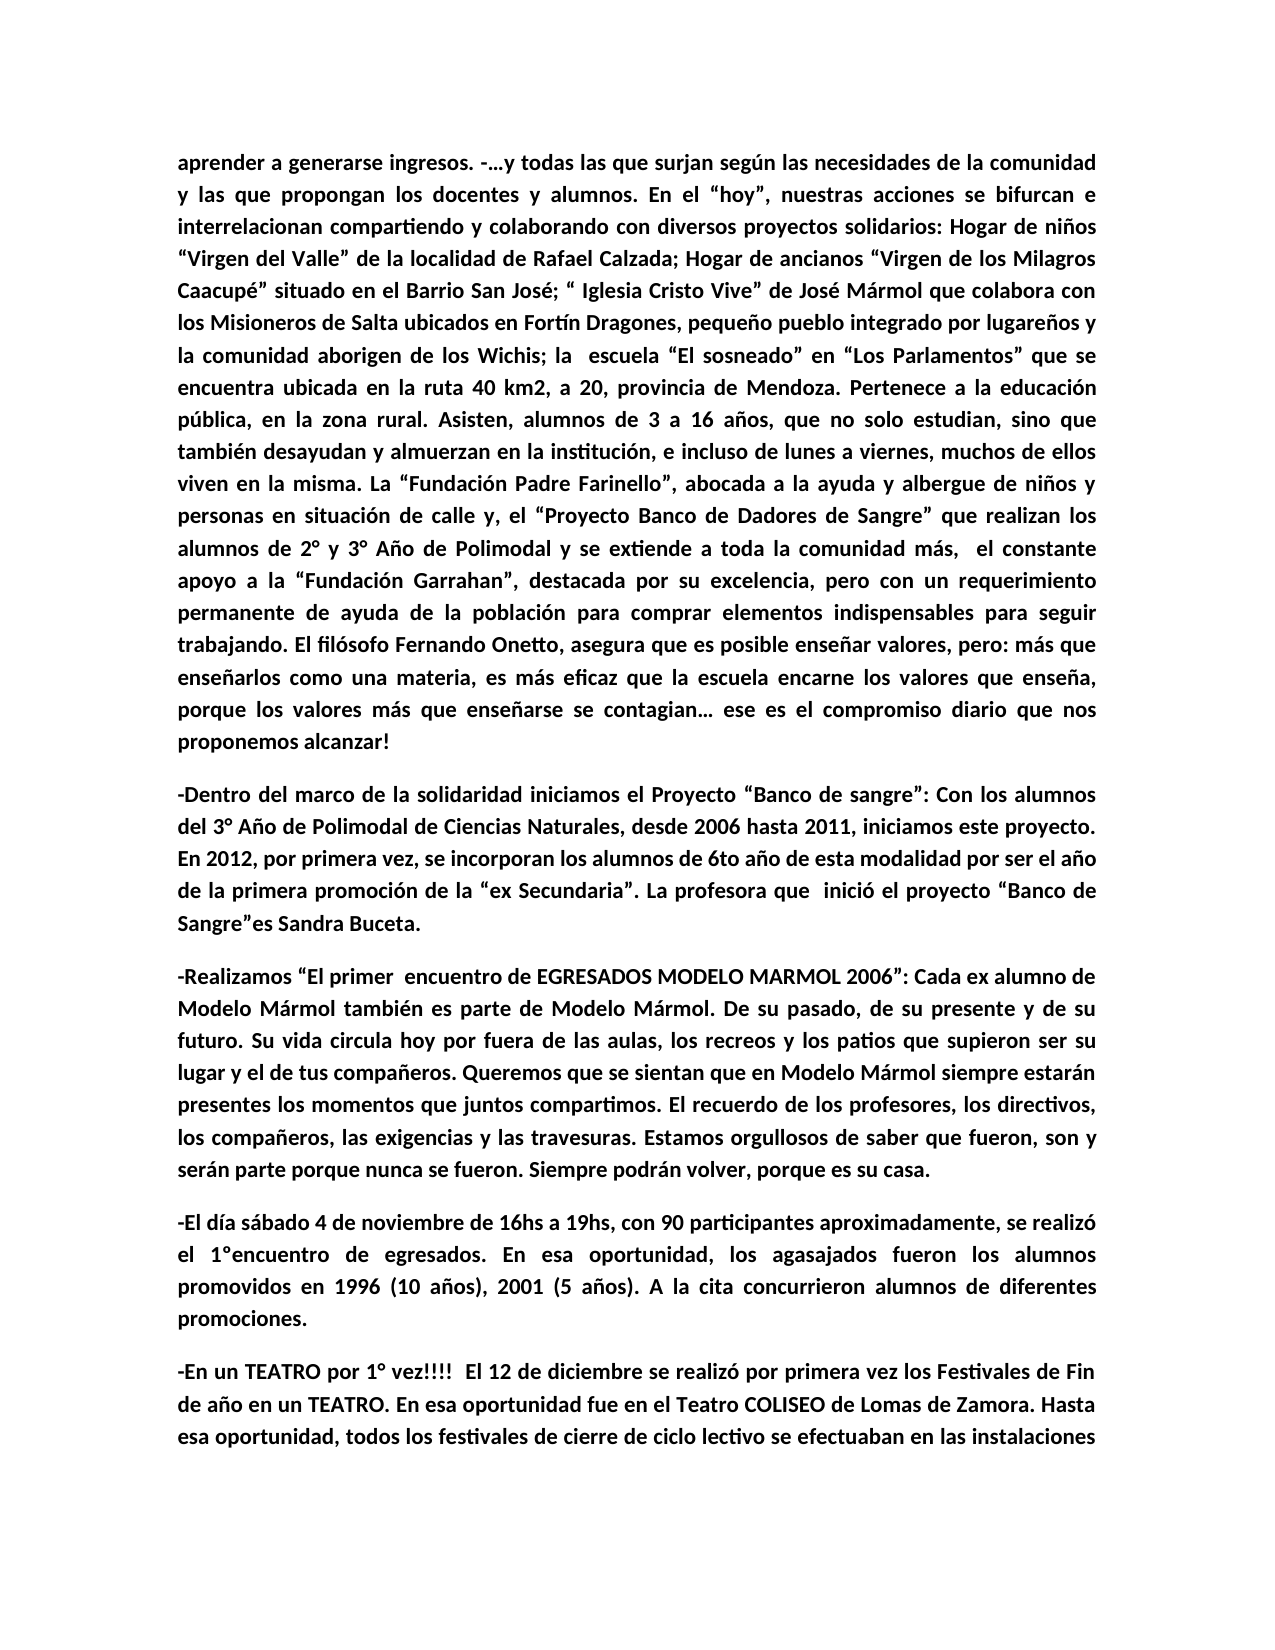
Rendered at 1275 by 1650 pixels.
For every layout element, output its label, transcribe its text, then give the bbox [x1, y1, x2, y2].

text -El día sábado 4 de noviembre de 16hs a 19hs, con 90 participantes aproximadamente, se realizó el 1ºencuentro de egresados. En esa oportunidad, los agasajados fueron los alumnos promovidos en 1996 (10 años), 2001 (5 años). A la cita concurrieron alumnos de diferentes promociones. [177, 1208, 1098, 1332]
text -Dentro del marco de la solidaridad iniciamos el Proyecto “Banco de sangre”: Con los alumnos del 3° Año de Polimodal de Ciencias Naturales, desde 2006 hasta 2011, iniciamos este proyecto. En 2012, por primera vez, se incorporan los alumnos de 6to año de esta modalidad por ser el año de la primera promoción de la “ex Secundaria”. La profesora que inició el proyecto “Banco de Sangre”es Sandra Buceta. [177, 780, 1098, 937]
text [177, 1357, 1098, 1450]
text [177, 148, 1098, 755]
text -Realizamos “El primer encuentro de EGRESADOS MODELO MARMOL 2006”: Cada ex alumno de Modelo Mármol también es parte de Modelo Mármol. De su pasado, de su presente y de su futuro. Su vida circula hoy por fuera de las aulas, los recreos y los patios que supieron ser su lugar y el de tus compañeros. Queremos que se sientan que en Modelo Mármol siempre estarán presentes los momentos que juntos compartimos. El recuerdo de los profesores, los directivos, los compañeros, las exigencias y las travesuras. Estamos orgullosos de saber que fueron, son y serán parte porque nunca se fueron. Siempre podrán volver, porque es su casa. [177, 962, 1098, 1183]
